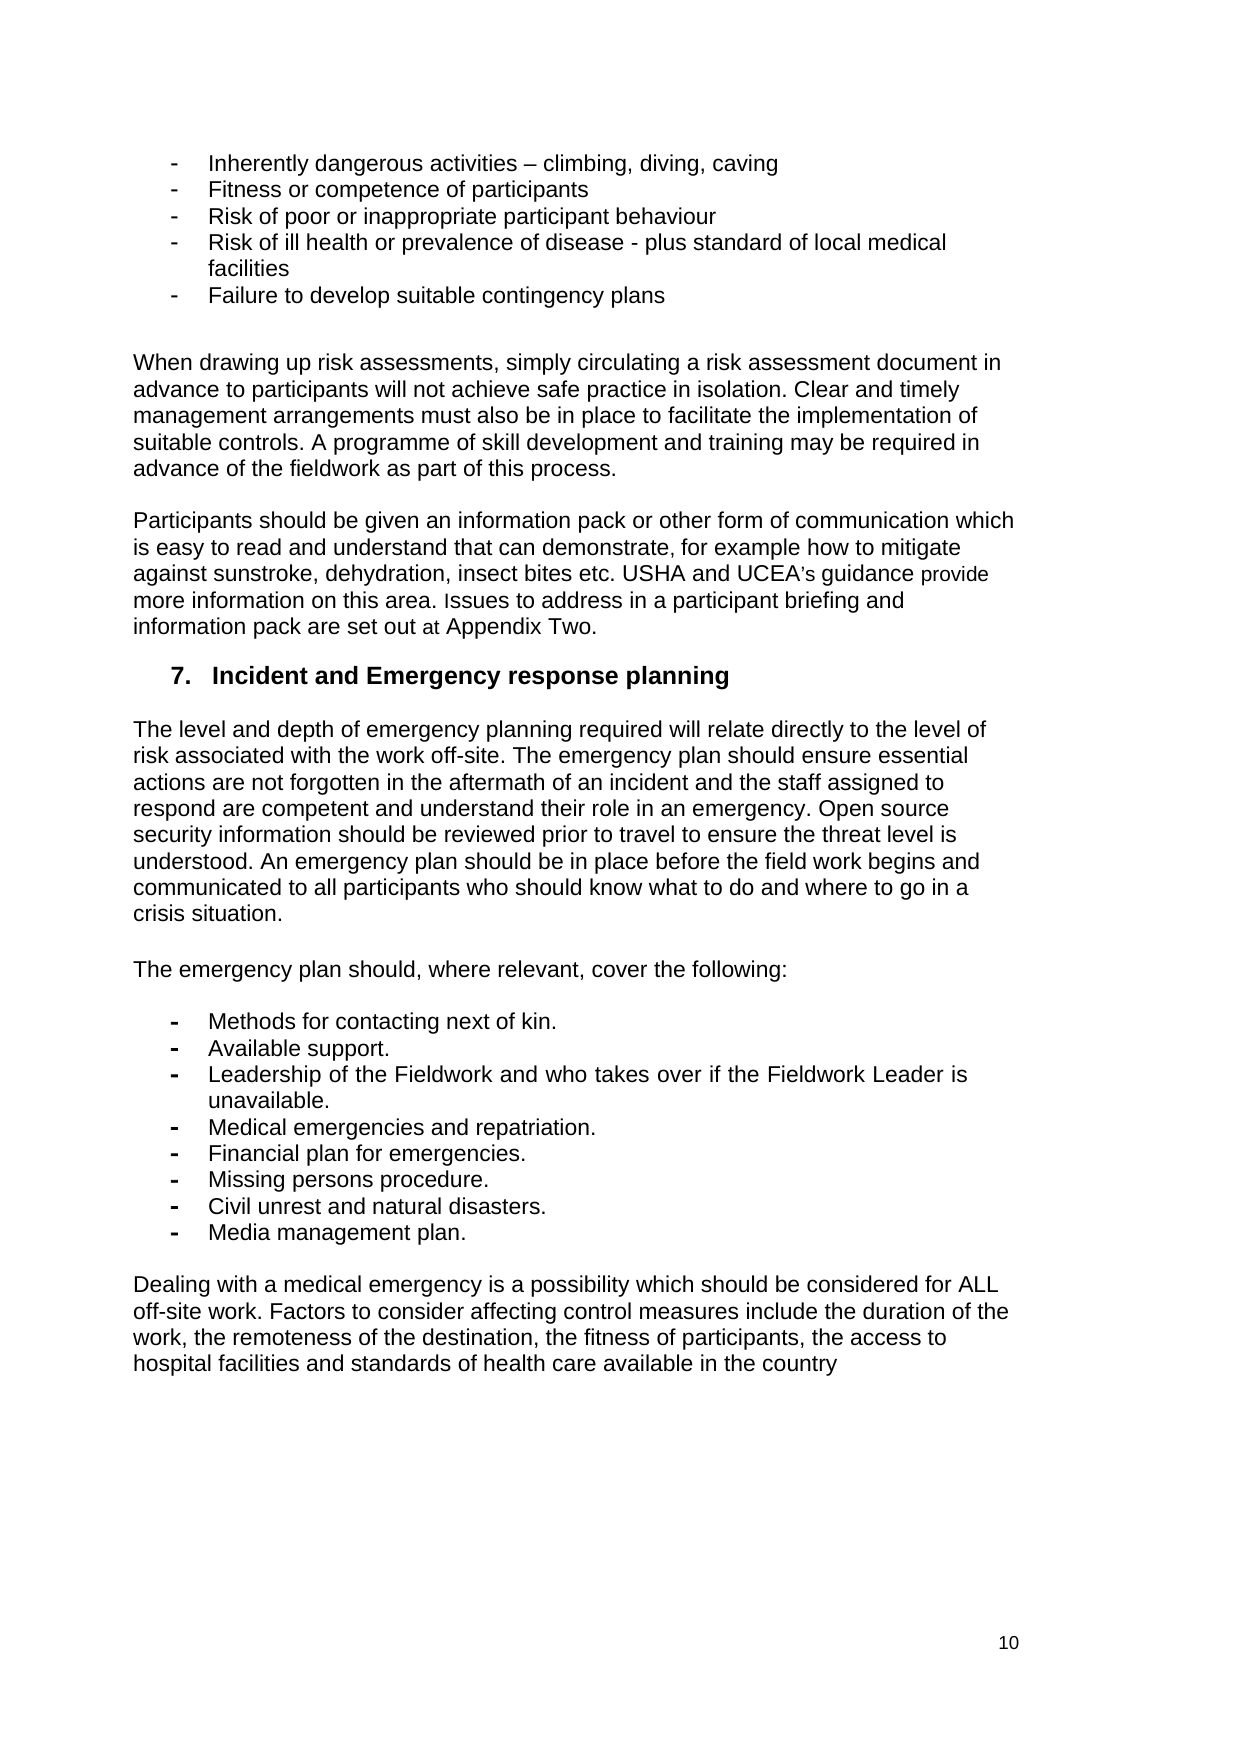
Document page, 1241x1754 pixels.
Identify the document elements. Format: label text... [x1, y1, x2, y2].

text The emergency plan should, where relevant, cover the following: [133, 956, 1014, 982]
list Risk of poor or inappropriate participant behaviour [170, 203, 1017, 229]
text Dealing with a medical emergency is a possibility which should be considered for ALL off-site work. Factors to consider affecting control measures include the duration of the work, the remoteness of the destination, the fitness of participants, the access to hospital facilities and standards of health care available in the country [133, 1271, 1010, 1377]
list Methods for contacting next of kin. [170, 1008, 1019, 1034]
list Failure to develop suitable contingency plans [170, 282, 1017, 308]
list Missing persons procedure. [170, 1166, 1019, 1193]
text When drawing up risk assessments, simply circulating a risk assessment document in advance to participants will not achieve safe practice in isolation. Clear and timely management arrangements must also be in place to facilitate the implementation of suitable controls. A programme of skill development and training may be required in advance of the fieldwork as part of this process. [133, 349, 1019, 481]
list Financial plan for emergencies. [170, 1140, 1019, 1166]
text 7. Incident and Emergency response planning [170, 661, 1019, 690]
list Available support. [170, 1034, 1019, 1061]
list Fitness or competence of participants [170, 176, 1017, 203]
list Inherently dangerous activities – climbing, diving, caving [170, 150, 1017, 176]
list Media management plan. [170, 1219, 1019, 1246]
text The level and depth of emergency planning required will relate directly to the level of risk associated with the work off-site. The emergency plan should ensure essential actions are not forgotten in the aftermath of an incident and the staff assigned to respond are competent and understand their role in an emergency. Open source security information should be reviewed prior to travel to ensure the threat level is understood. An emergency plan should be in place before the field work begins and communicated to all participants who should know what to do and where to go in a crisis situation. [133, 716, 1014, 927]
text Participants should be given an information pack or other form of communication which is easy to read and understand that can demonstrate, for example how to mitigate against sunstroke, dehydration, insect bites etc. USHA and UCEA’s guidance provide more information on this area. Issues to address in a participant briefing and information pack are set out at Appendix Two. [133, 507, 1019, 639]
list Risk of ill health or prevalence of disease - plus standard of local medical facilities [170, 229, 1017, 282]
list Civil unrest and natural disasters. [170, 1193, 1019, 1219]
list Medical emergencies and repatriation. [170, 1114, 1019, 1140]
list Leadership of the Fieldwork and who takes over if the Fieldwork Leader is unavailable. [170, 1061, 969, 1114]
